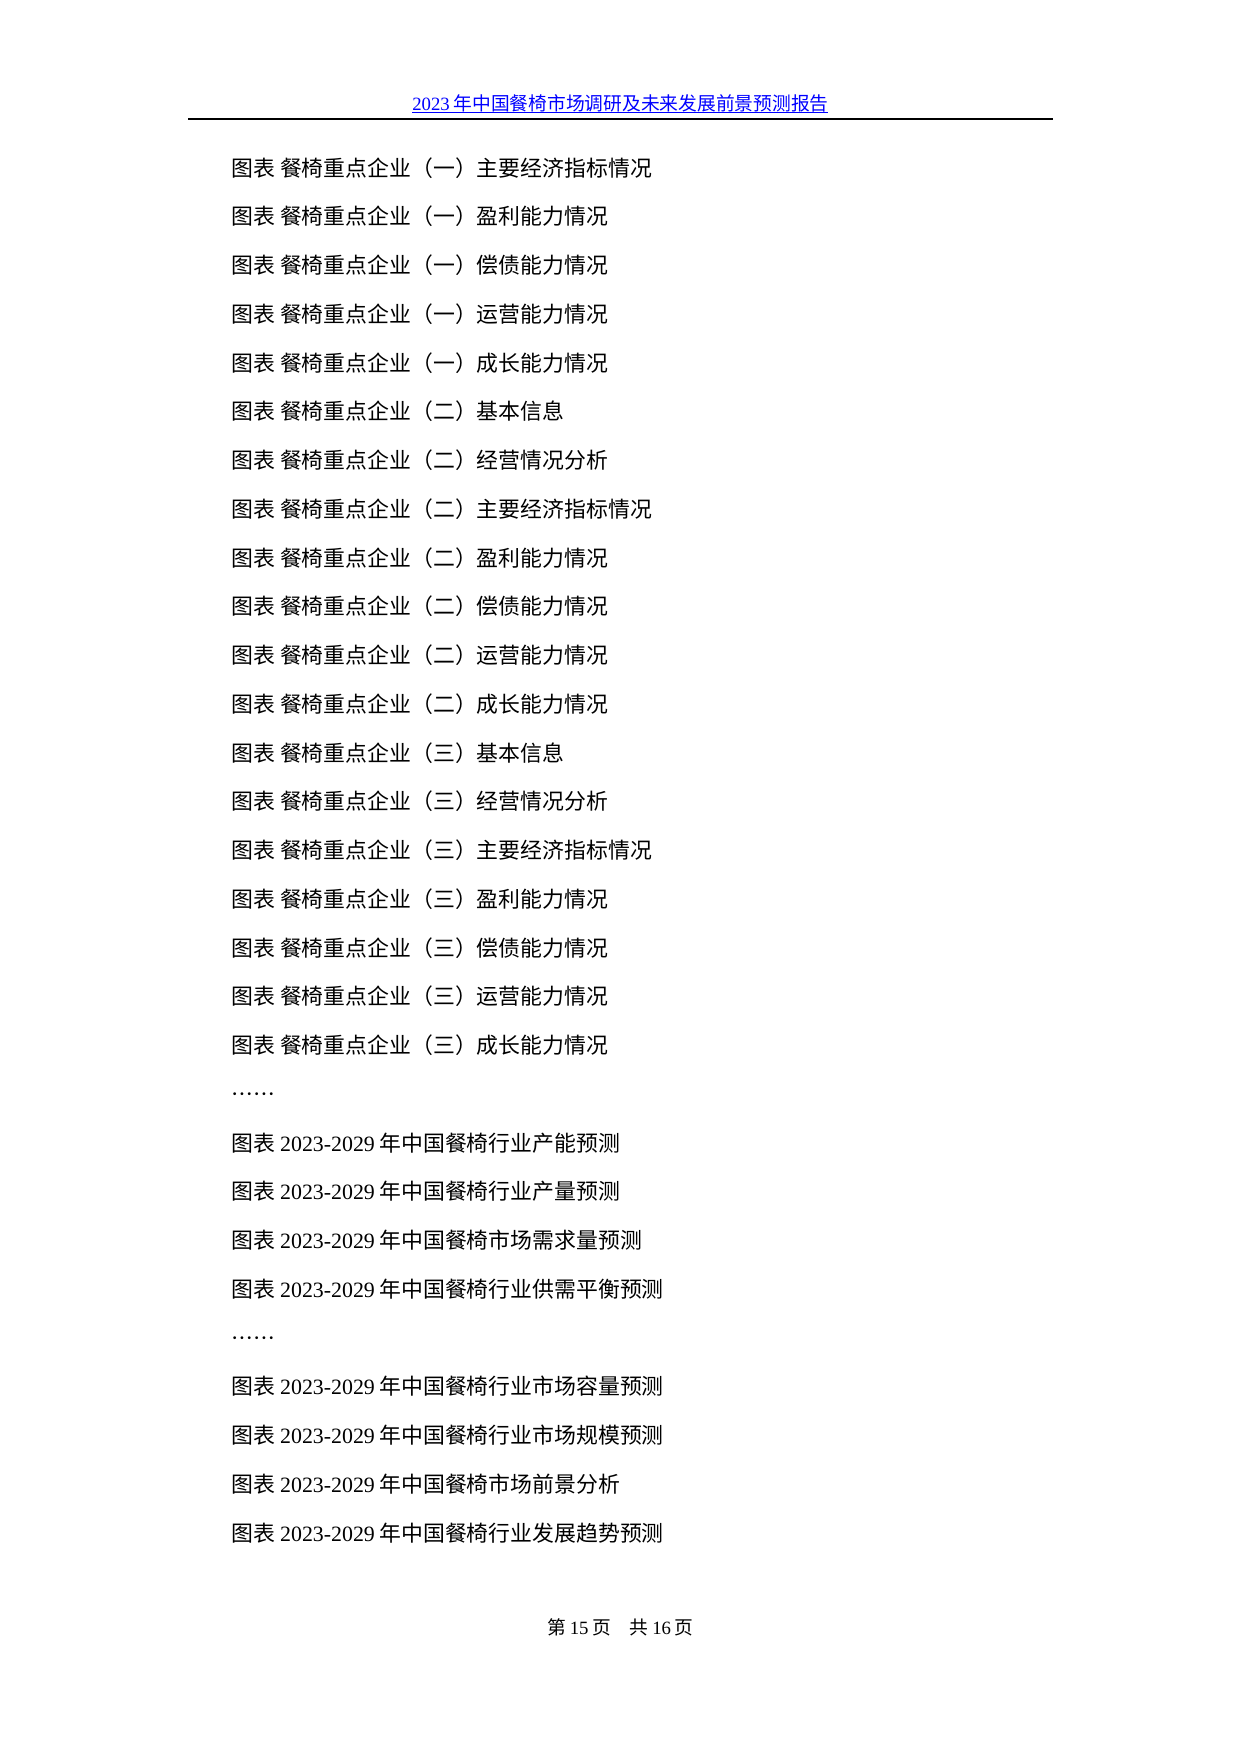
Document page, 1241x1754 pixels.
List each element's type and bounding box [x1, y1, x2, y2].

text [187, 150, 1053, 1548]
